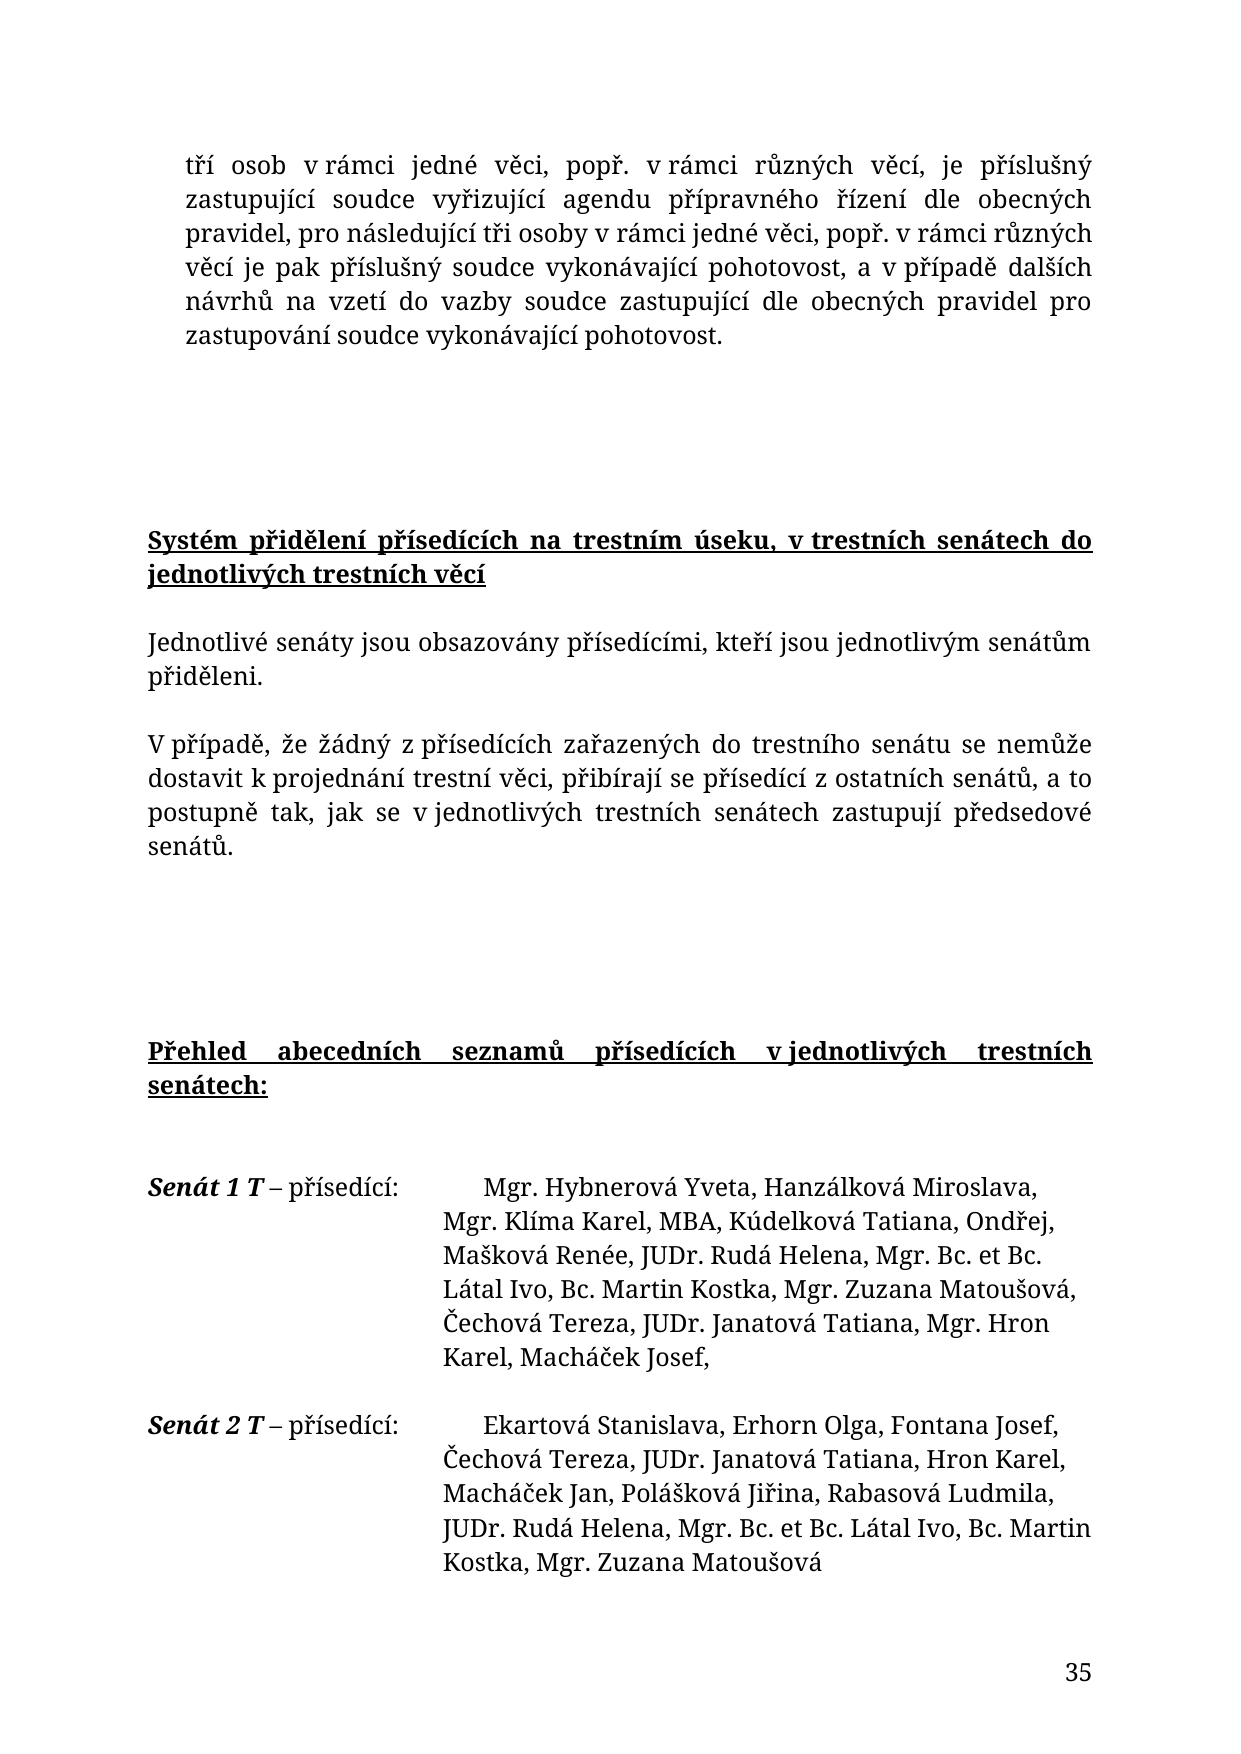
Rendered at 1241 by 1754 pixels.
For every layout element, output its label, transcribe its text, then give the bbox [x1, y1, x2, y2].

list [148, 148, 1092, 352]
text Přehled abecedních seznamů přísedících v jednotlivých trestních senátech: [148, 1033, 1092, 1062]
text Senát 2 T – přísedící: Ekartová Stanislava, Erhorn Olga, Fontana Josef, Čechová Tereza, JUDr. Janatová Tatiana, Hron Karel, Macháček Jan, Polášková Jiřina, Rabasová Ludmila, JUDr. Rudá Helena, Mgr. Bc. et Bc. Látal Ivo, Bc. Martin Kostka, Mgr. Zuzana Matoušová [148, 1408, 1092, 1578]
text Senát 1 T – přísedící: Mgr. Hybnerová Yveta, Hanzálková Miroslava, Mgr. Klíma Karel, MBA, Kúdelková Tatiana, Ondřej, Mašková Renée, JUDr. Rudá Helena, Mgr. Bc. et Bc. Látal Ivo, Bc. Martin Kostka, Mgr. Zuzana Matoušová, Čechová Tereza, JUDr. Janatová Tatiana, Mgr. Hron Karel, Macháček Josef, [148, 1169, 1092, 1374]
text Systém přidělení přísedících na trestním úseku, v trestních senátech do jednotlivých trestních věcí [148, 522, 1092, 551]
text Přehled abecedních seznamů přísedících v jednotlivých trestních senátech: [148, 1064, 1092, 1101]
text Systém přidělení přísedících na trestním úseku, v trestních senátech do jednotlivých trestních věcí [148, 553, 1092, 591]
list V případě, že žádný z přísedících zařazených do trestního senátu se nemůže dostavit k projednání trestní věci, přibírají se přísedící z ostatních senátů, a to postupně tak, jak se v jednotlivých trestních senátech zastupují předsedové senátů. [148, 727, 1092, 863]
list Jednotlivé senáty jsou obsazovány přísedícími, kteří jsou jednotlivým senátům přiděleni. [148, 624, 1092, 693]
